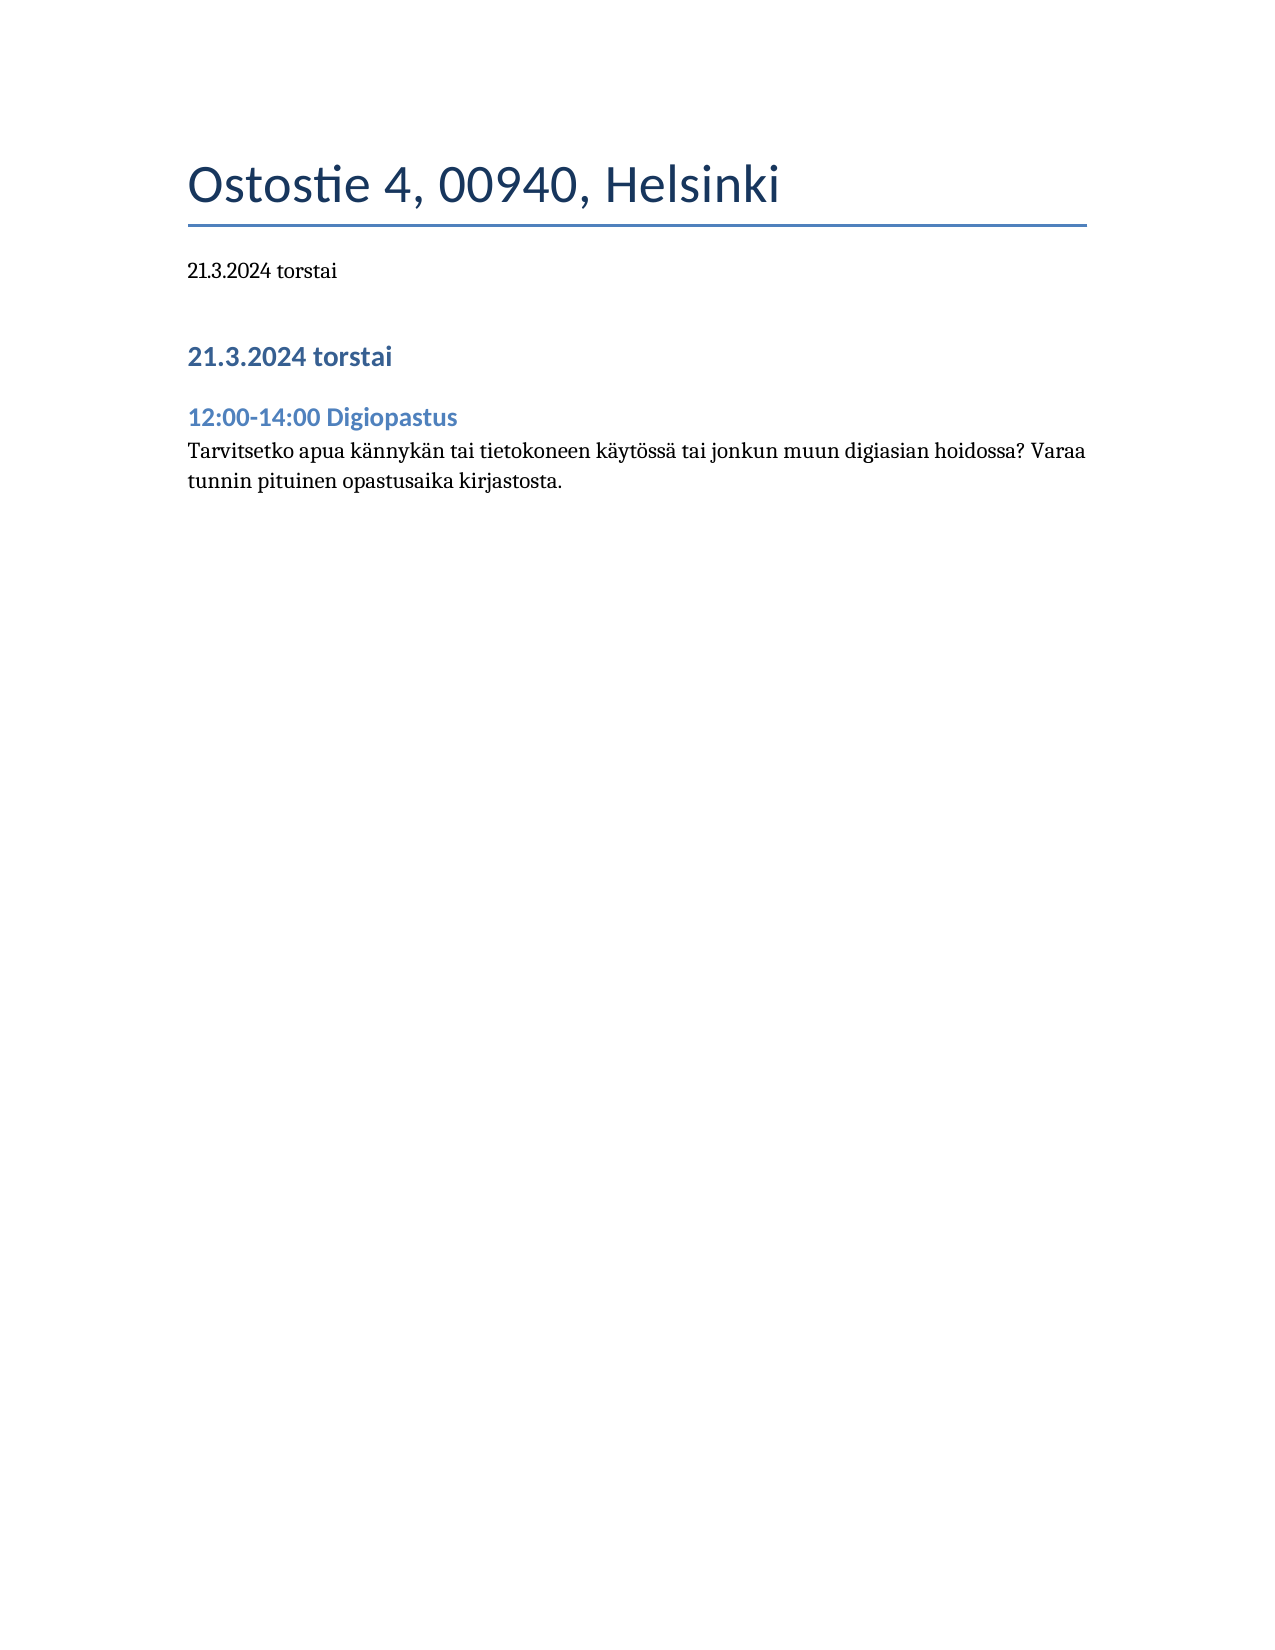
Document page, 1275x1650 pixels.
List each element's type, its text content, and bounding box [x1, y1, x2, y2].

title Ostostie 4, 00940, Helsinki [187, 150, 1087, 227]
subtitle 12:00-14:00 Digiopastus [187, 400, 1087, 433]
text 21.3.2024 torstai [187, 258, 1087, 284]
subtitle 21.3.2024 torstai [187, 338, 1087, 374]
text Tarvitsetko apua kännykän tai tietokoneen käytössä tai jonkun muun digiasian hoidossa? Varaa tunnin pituinen opastusaika kirjastosta. [187, 438, 1087, 494]
